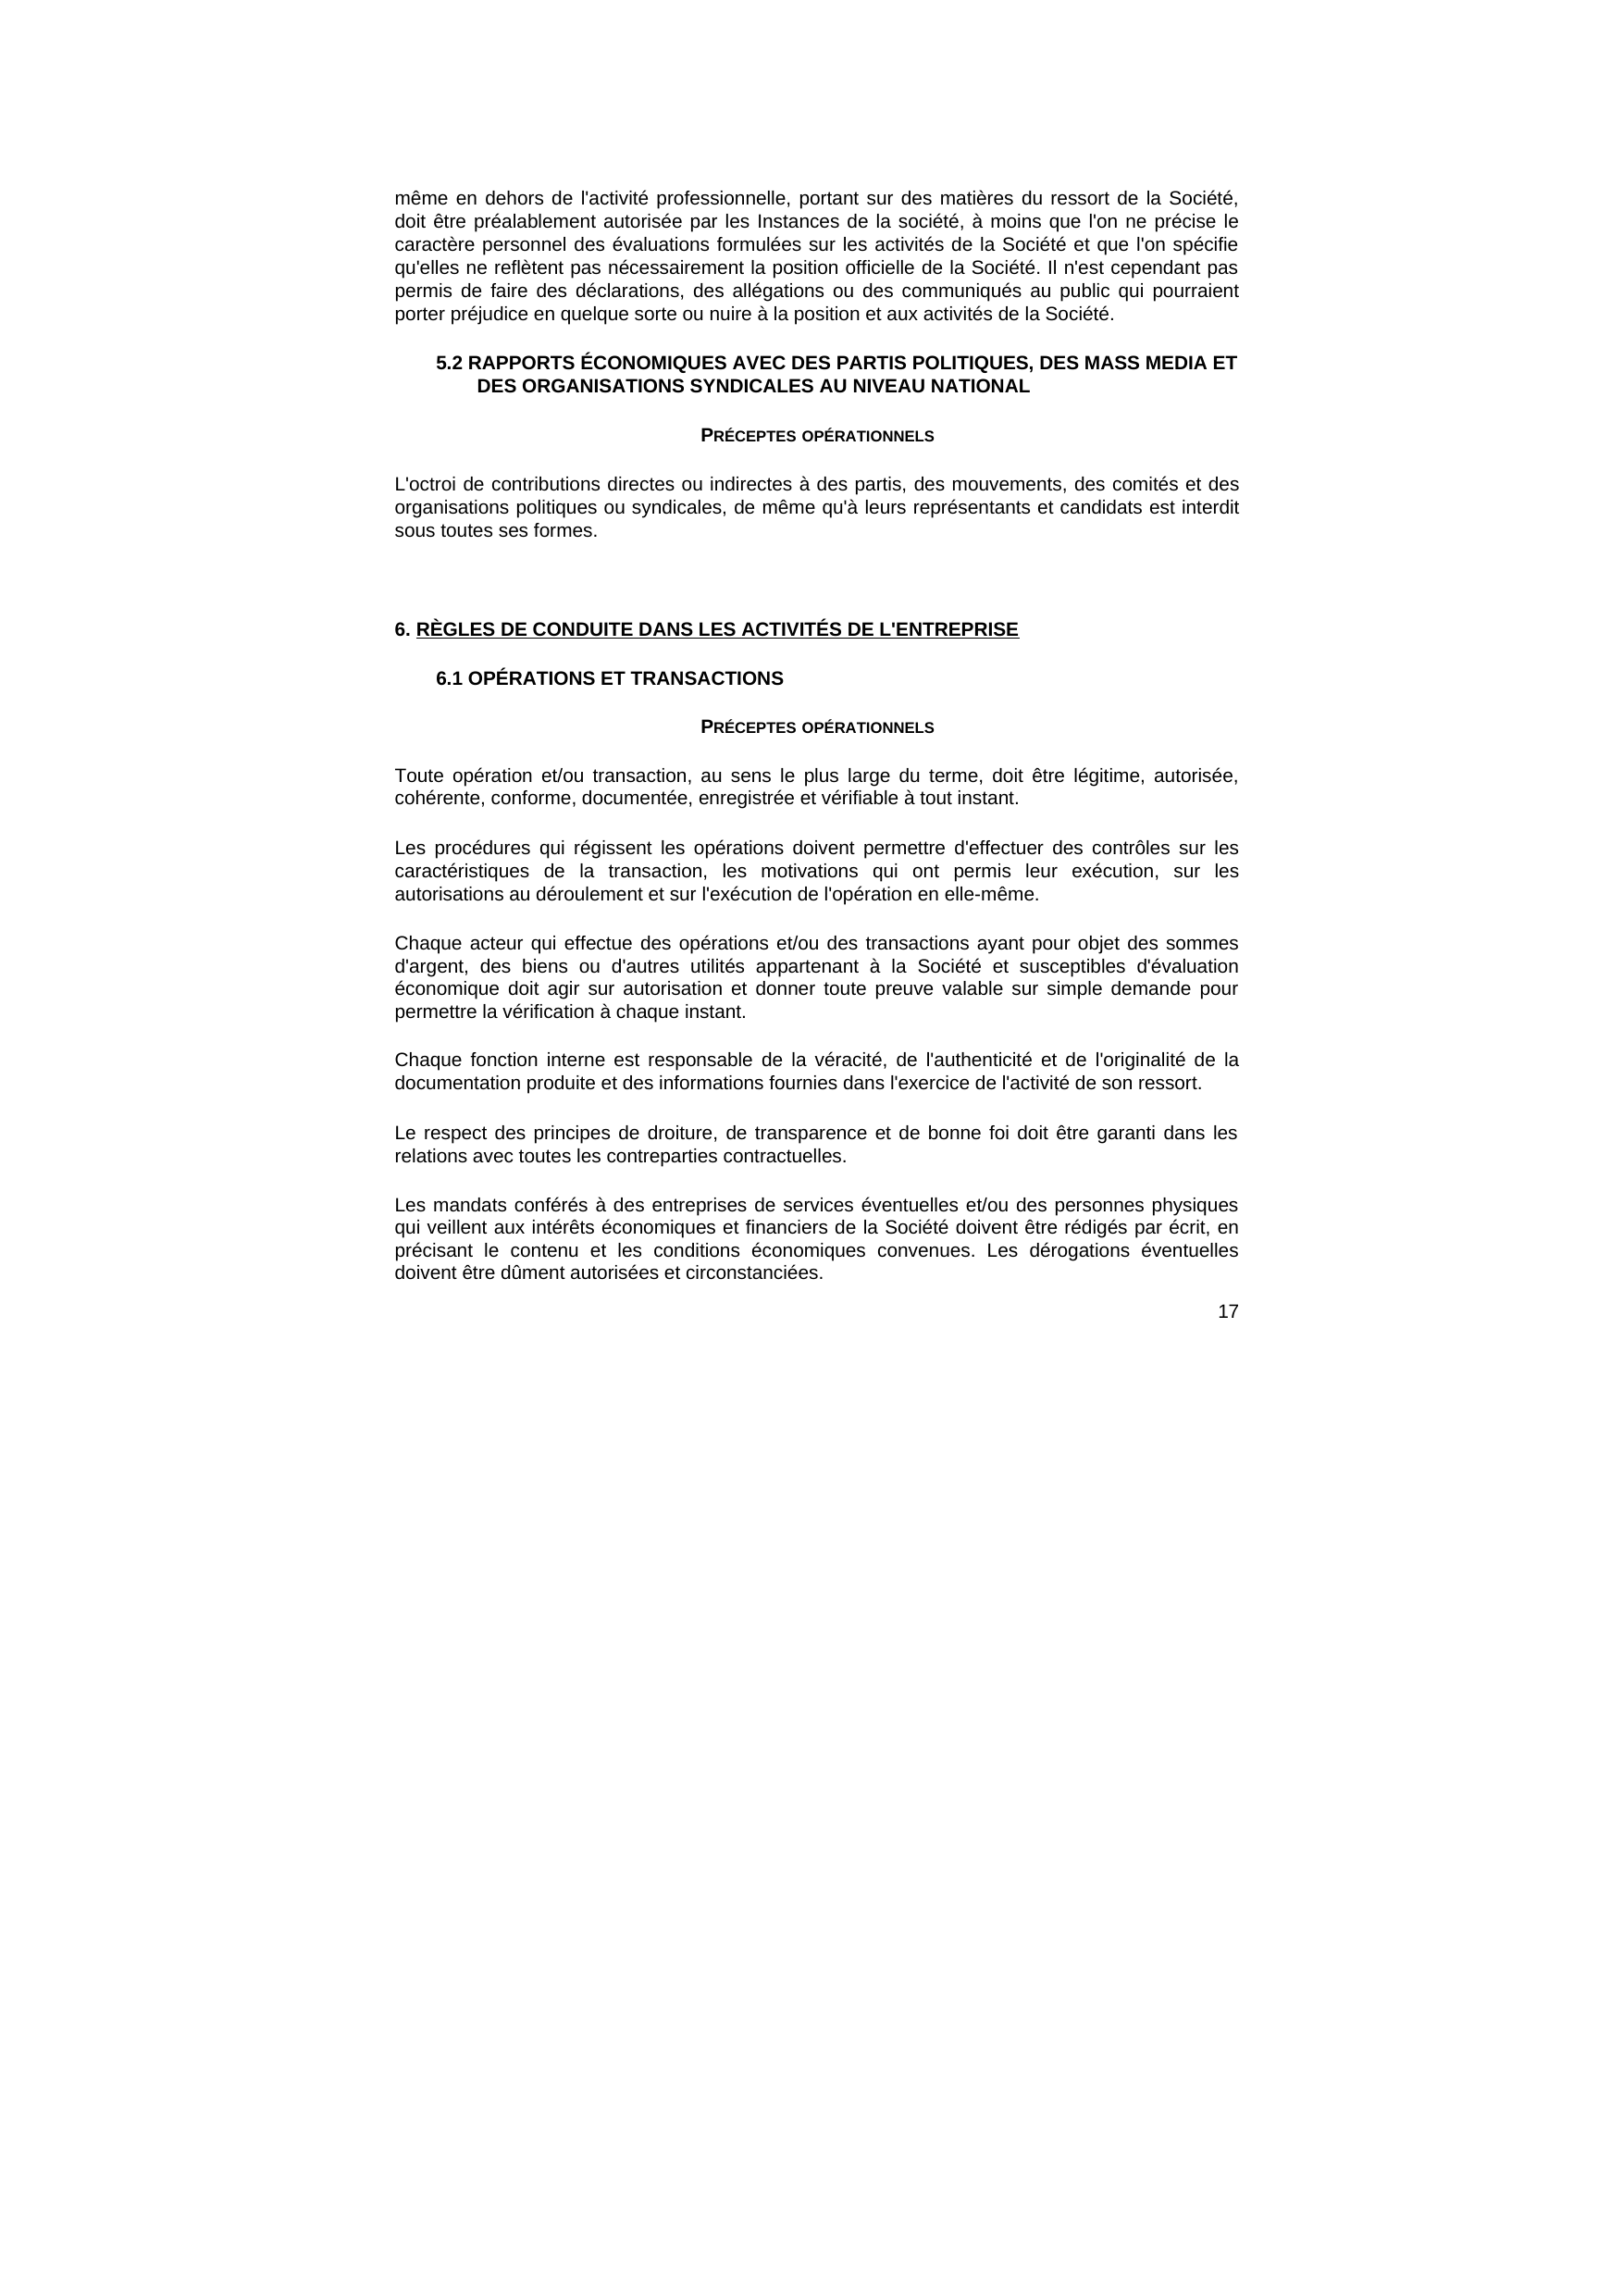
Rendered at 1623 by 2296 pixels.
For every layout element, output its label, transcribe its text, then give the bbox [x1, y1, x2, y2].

text 17 [394, 1300, 1239, 1322]
text Toute opération et/ou transaction, au sens le plus large du terme, doit être légitime, autorisée, cohérente, conforme, documentée, enregistrée et vérifiable à tout instant. [394, 763, 1240, 809]
text 5.2 RAPPORTS ÉCONOMIQUES AVEC DES PARTIS POLITIQUES, DES MASS MEDIA ET DES ORGANISATIONS SYNDICALES AU NIVEAU NATIONAL [436, 352, 1240, 397]
text Le respect des principes de droiture, de transparence et de bonne foi doit être garanti dans les relations avec toutes les contreparties contractuelles. [394, 1121, 1240, 1167]
text 6. RÈGLES DE CONDUITE DANS LES ACTIVITÉS DE L'ENTREPRISE [394, 618, 1240, 640]
text Préceptes opérationnels [394, 423, 1240, 445]
text 6.1 OPÉRATIONS ET TRANSACTIONS [436, 666, 1240, 689]
text Chaque fonction interne est responsable de la véracité, de l'authenticité et de l'originalité de la documentation produite et des informations fournies dans l'exercice de l'activité de son ressort. [394, 1049, 1240, 1094]
text Préceptes opérationnels [394, 715, 1240, 738]
text Chaque acteur qui effectue des opérations et/ou des transactions ayant pour objet des sommes d'argent, des biens ou d'autres utilités appartenant à la Société et susceptibles d'évaluation économique doit agir sur autorisation et donner toute preuve valable sur simple demande pour permettre la vérification à chaque instant. [394, 932, 1240, 1023]
text Les procédures qui régissent les opérations doivent permettre d'effectuer des contrôles sur les caractéristiques de la transaction, les motivations qui ont permis leur exécution, sur les autorisations au déroulement et sur l'exécution de l'opération en elle-même. [394, 836, 1240, 905]
text même en dehors de l'activité professionnelle, portant sur des matières du ressort de la Société, doit être préalablement autorisée par les Instances de la société, à moins que l'on ne précise le caractère personnel des évaluations formulées sur les activités de la Société et que l'on spécifie qu'elles ne reflètent pas nécessairement la position officielle de la Société. Il n'est cependant pas permis de faire des déclarations, des allégations ou des communiqués au public qui pourraient porter préjudice en quelque sorte ou nuire à la position et aux activités de la Société. [394, 186, 1240, 325]
text L'octroi de contributions directes ou indirectes à des partis, des mouvements, des comités et des organisations politiques ou syndicales, de même qu'à leurs représentants et candidats est interdit sous toutes ses formes. [394, 472, 1240, 541]
text Les mandats conférés à des entreprises de services éventuelles et/ou des personnes physiques qui veillent aux intérêts économiques et financiers de la Société doivent être rédigés par écrit, en précisant le contenu et les conditions économiques convenues. Les dérogations éventuelles doivent être dûment autorisées et circonstanciées. [394, 1194, 1240, 1285]
